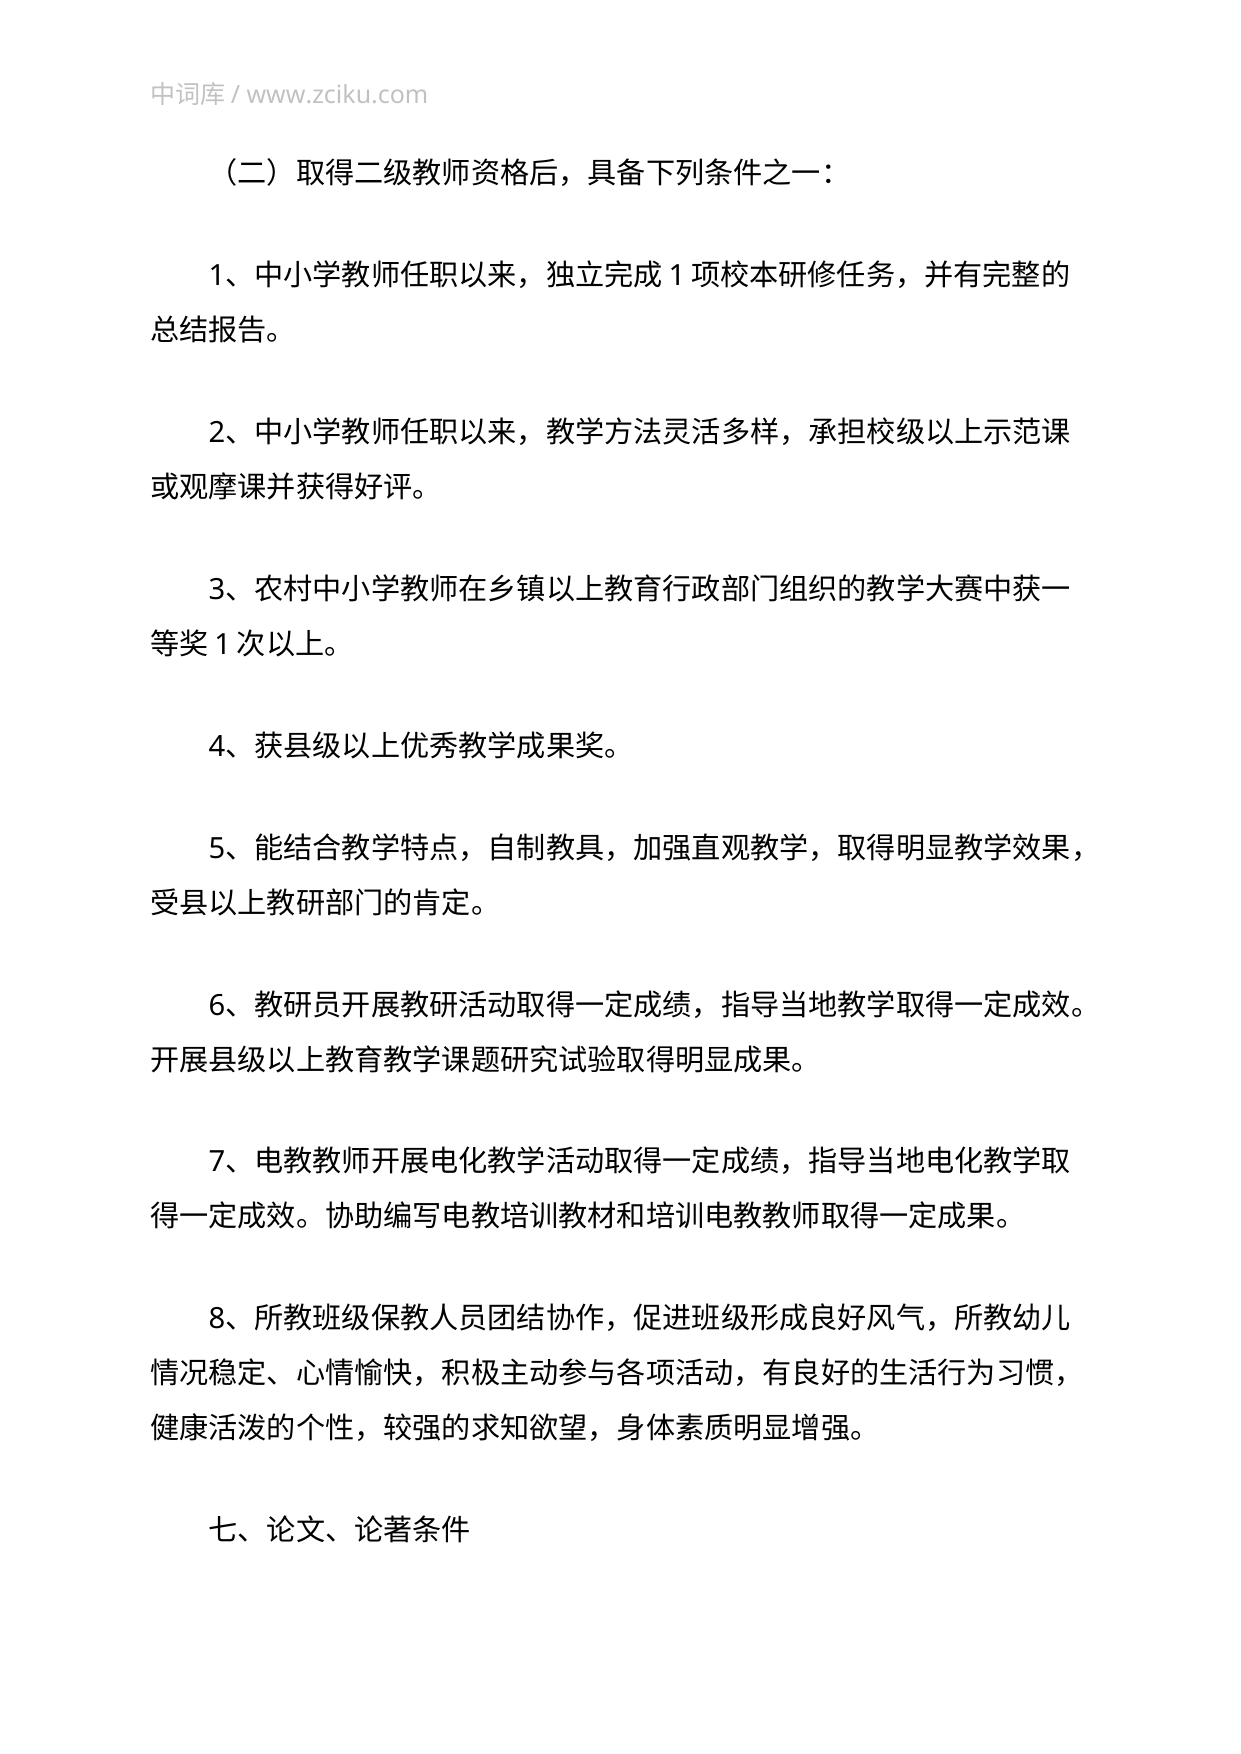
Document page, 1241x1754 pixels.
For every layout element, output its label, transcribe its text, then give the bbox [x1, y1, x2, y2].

text 3、农村中小学教师在乡镇以上教育行政部门组织的教学大赛中获一等奖1次以上。 [150, 565, 1090, 663]
text 6、教研员开展教研活动取得一定成绩，指导当地教学取得一定成效。开展县级以上教育教学课题研究试验取得明显成果。 [150, 981, 1090, 1078]
text 8、所教班级保教人员团结协作，促进班级形成良好风气，所教幼儿情况稳定、心情愉快，积极主动参与各项活动，有良好的生活行为习惯，健康活泼的个性，较强的求知欲望，身体素质明显增强。 [150, 1294, 1090, 1447]
text 5、能结合教学特点，自制教具，加强直观教学，取得明显教学效果，受县以上教研部门的肯定。 [150, 824, 1090, 922]
text 1、中小学教师任职以来，独立完成1项校本研修任务，并有完整的总结报告。 [150, 252, 1090, 349]
text 4、获县级以上优秀教学成果奖。 [150, 722, 1090, 765]
text 七、论文、论著条件 [150, 1506, 1090, 1548]
text 2、中小学教师任职以来，教学方法灵活多样，承担校级以上示范课或观摩课并获得好评。 [150, 408, 1090, 506]
text 7、电教教师开展电化教学活动取得一定成绩，指导当地电化教学取得一定成效。协助编写电教培训教材和培训电教教师取得一定成果。 [150, 1138, 1090, 1235]
text （二）取得二级教师资格后，具备下列条件之一： [150, 150, 1090, 192]
